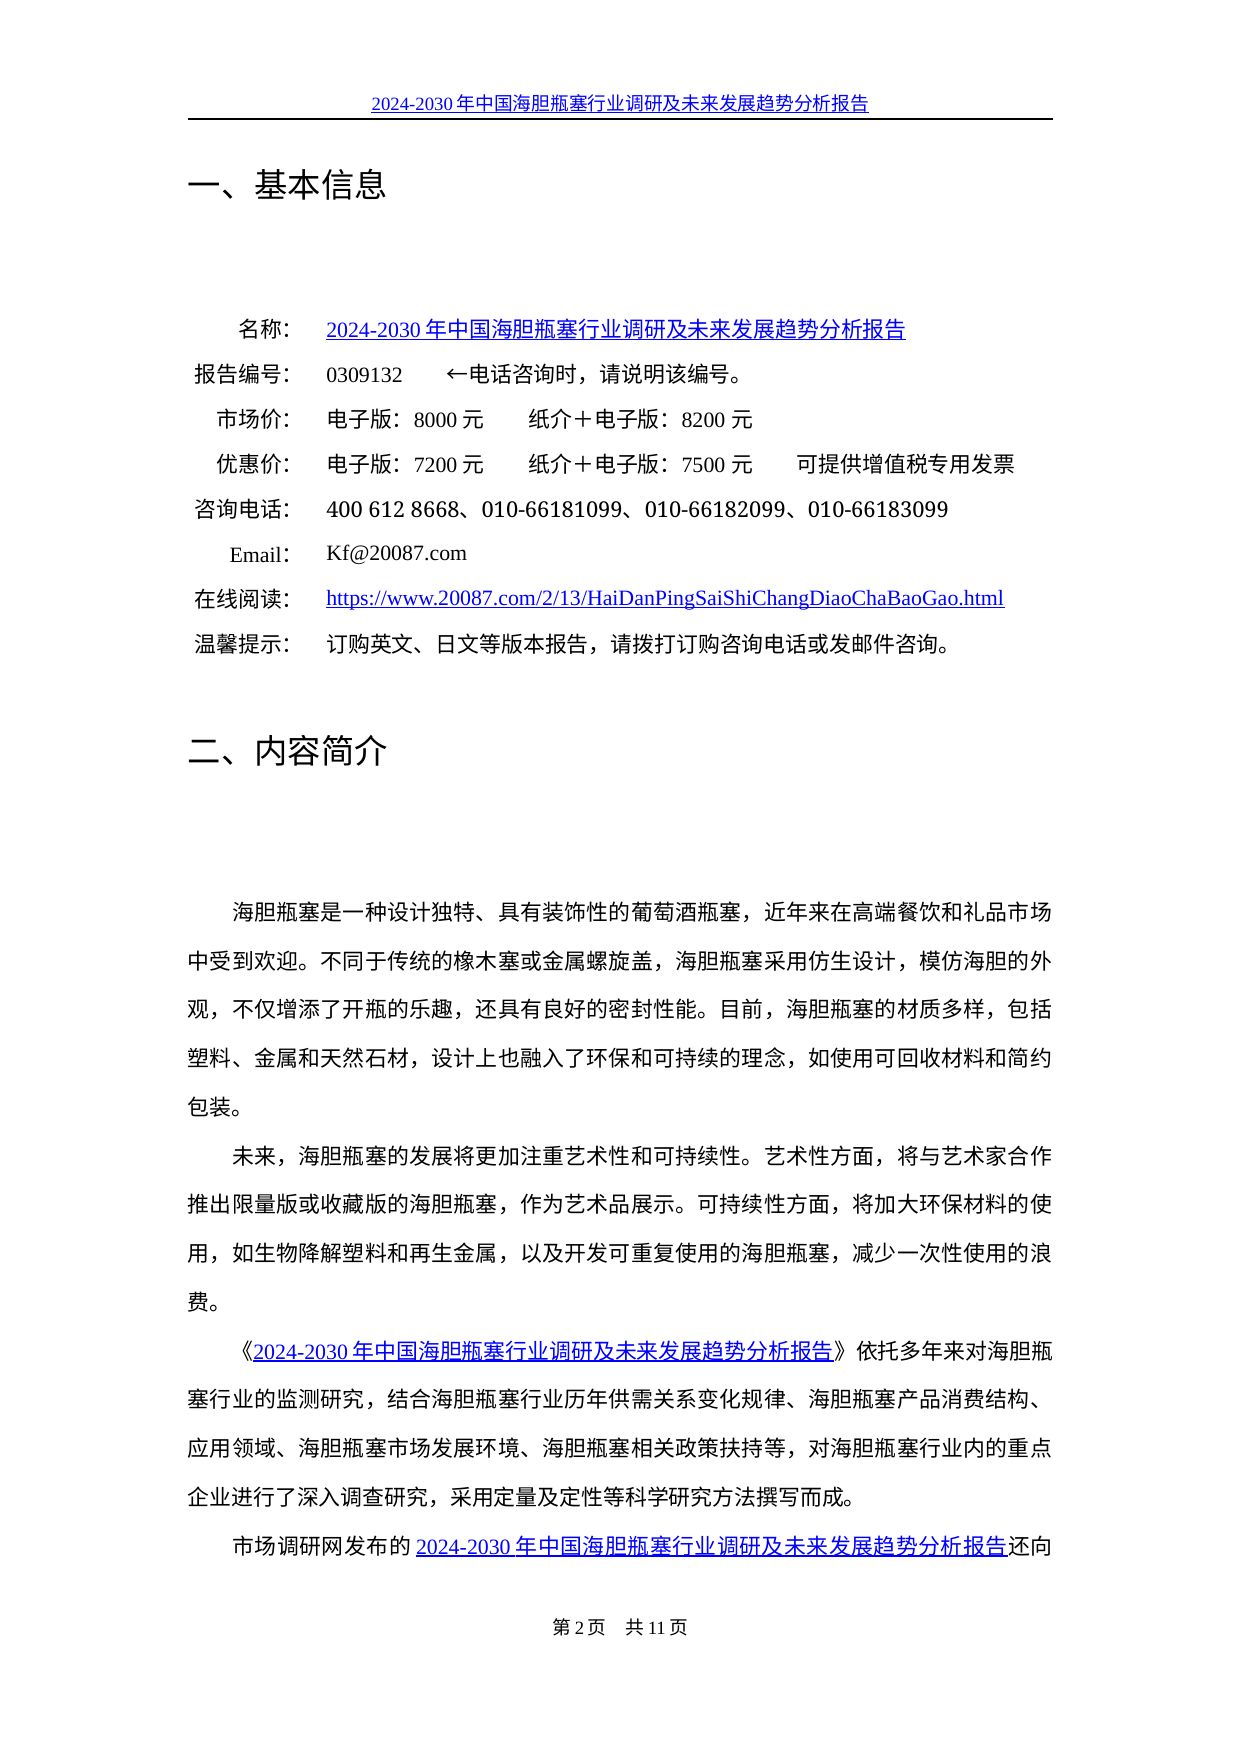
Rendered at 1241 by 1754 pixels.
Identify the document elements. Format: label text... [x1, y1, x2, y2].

table_header 名称： [167, 312, 315, 357]
table_cell 咨询电话： [167, 492, 315, 537]
table_cell Kf@20087.com [315, 537, 1073, 582]
table_cell Email： [167, 537, 315, 582]
table_cell 市场价： [167, 402, 315, 447]
table_cell 订购英文、日文等版本报告，请拨打订购咨询电话或发邮件咨询。 [315, 627, 1073, 672]
table_header 2024-2030年中国海胆瓶塞行业调研及未来发展趋势分析报告 [315, 312, 1073, 357]
table_cell 0309132 ←电话咨询时，请说明该编号。 [315, 357, 1073, 402]
title 一、基本信息 [187, 150, 1053, 215]
table_cell 在线阅读： [167, 582, 315, 627]
table_cell 电子版：7200 元 纸介＋电子版：7500 元 可提供增值税专用发票 [315, 447, 1073, 492]
table_cell 400 612 8668、010-66181099、010-66182099、010-66183099 [315, 492, 1073, 537]
table_cell 报告编号： [167, 357, 315, 402]
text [187, 894, 1053, 1561]
table_cell 优惠价： [167, 447, 315, 492]
title 二、内容简介 [187, 717, 1053, 782]
table_cell 电子版：8000 元 纸介＋电子版：8200 元 [315, 402, 1073, 447]
table_cell [315, 582, 1073, 627]
table_cell 温馨提示： [167, 627, 315, 672]
